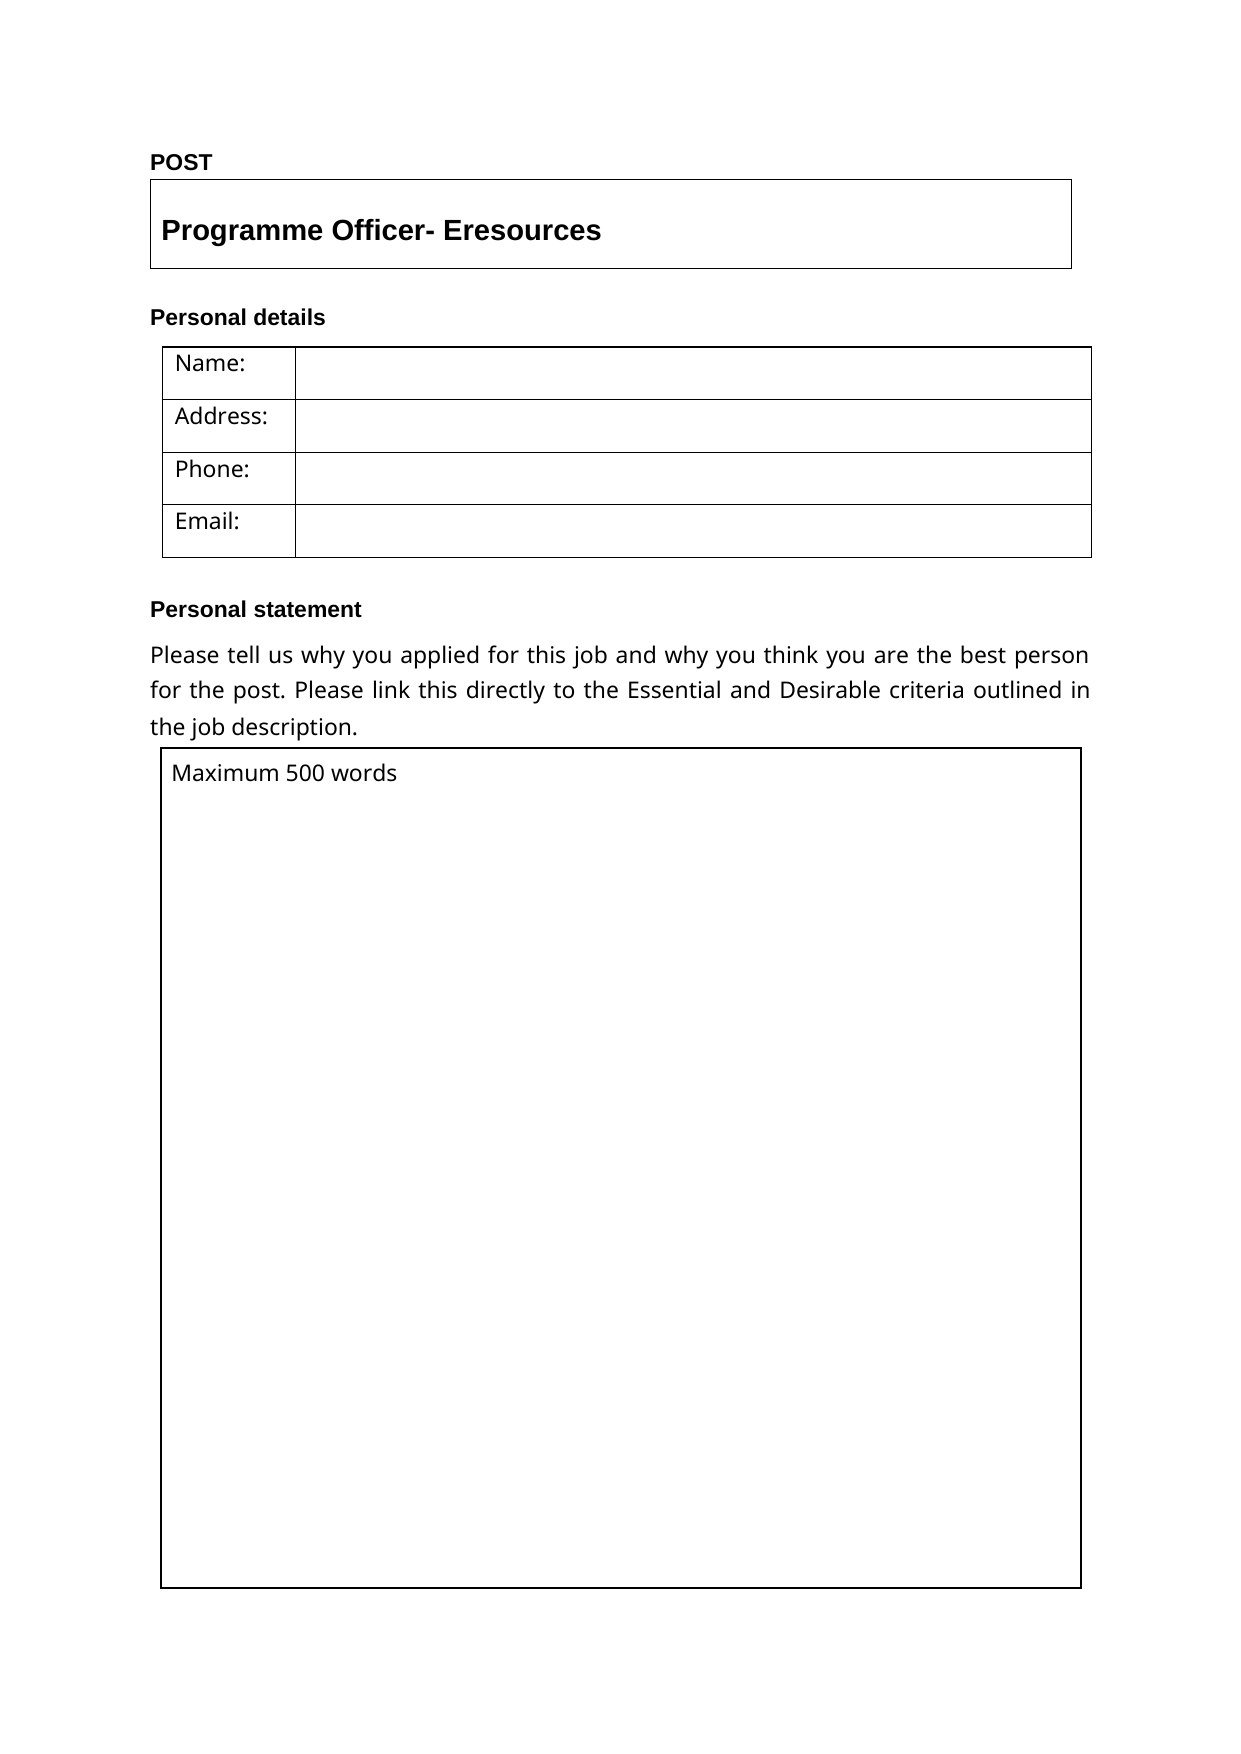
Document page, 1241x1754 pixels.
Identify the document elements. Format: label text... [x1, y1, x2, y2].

table_header Name: [163, 348, 295, 399]
table_cell [296, 505, 1091, 557]
text Please tell us why you applied for this job and why you think you are the best person for the post. Please link this directly to the Essential and Desirable criteria outlined in the job description. [150, 638, 1091, 742]
table_cell [296, 453, 1091, 504]
table_header [296, 348, 1091, 399]
table_cell Email: [163, 505, 295, 557]
table_cell Phone: [163, 453, 295, 504]
table_cell [296, 400, 1091, 452]
subtitle POST [150, 148, 1207, 175]
text Personal details [150, 304, 1207, 330]
subtitle Personal statement [150, 596, 1207, 622]
table_cell Address: [163, 400, 295, 452]
